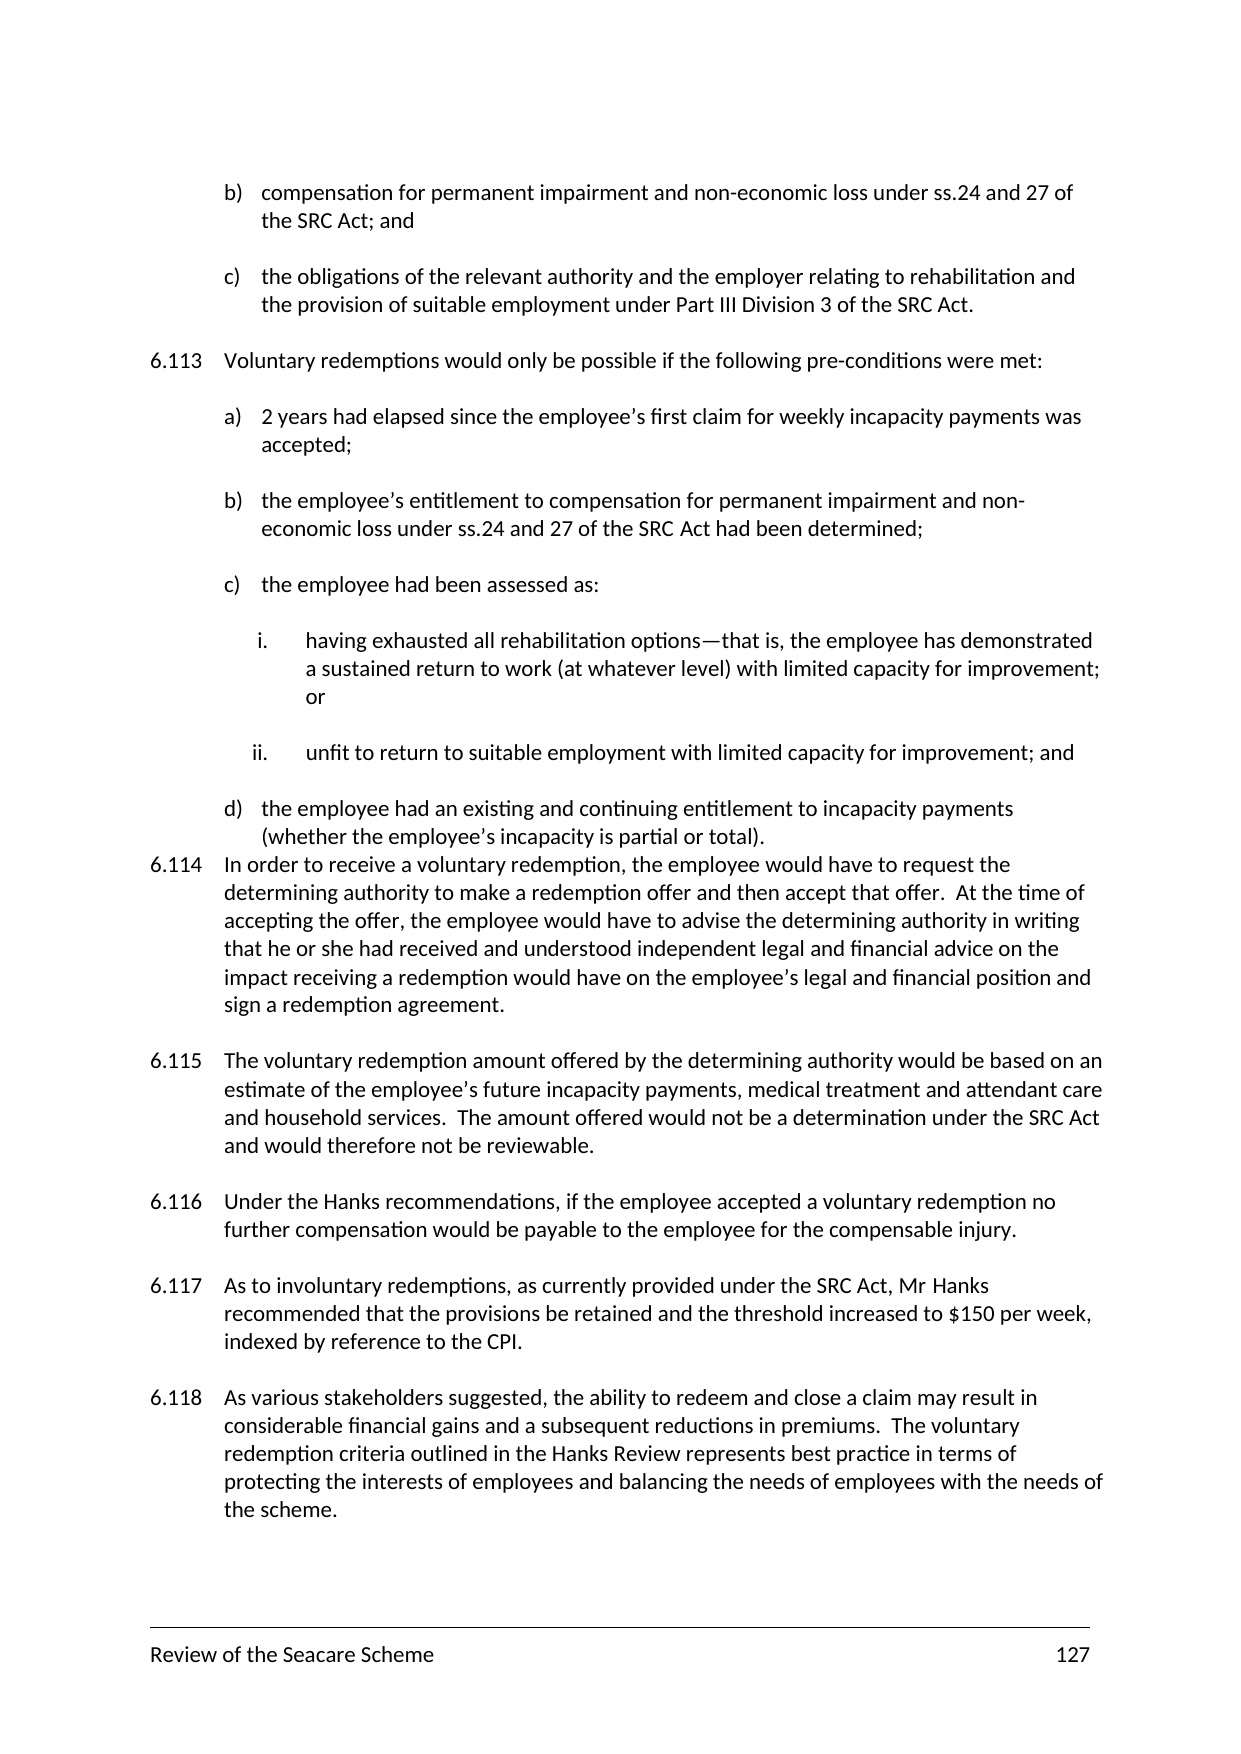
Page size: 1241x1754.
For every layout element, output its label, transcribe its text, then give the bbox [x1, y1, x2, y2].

list 2 years had elapsed since the employee’s first claim for weekly incapacity payments was accepted; [224, 402, 1105, 458]
list the employee had been assessed as: [224, 570, 1105, 598]
list compensation for permanent impairment and non-economic loss under ss.24 and 27 of the SRC Act; and [224, 178, 1105, 234]
list the employee’s entitlement to compensation for permanent impairment and non-economic loss under ss.24 and 27 of the SRC Act had been determined; [224, 486, 1105, 542]
list having exhausted all rehabilitation options—that is, the employee has demonstrated a sustained return to work (at whatever level) with limited capacity for improvement; or [268, 626, 1105, 710]
list As various stakeholders suggested, the ability to redeem and close a claim may result in considerable financial gains and a subsequent reductions in premiums. The voluntary redemption criteria outlined in the Hanks Review represents best practice in terms of protecting the interests of employees and balancing the needs of employees with the needs of the scheme. [150, 1383, 1105, 1523]
list the employee had an existing and continuing entitlement to incapacity payments (whether the employee’s incapacity is partial or total). [224, 794, 1105, 851]
list In order to receive a voluntary redemption, the employee would have to request the determining authority to make a redemption offer and then accept that offer. At the time of accepting the offer, the employee would have to advise the determining authority in writing that he or she had received and understood independent legal and financial advice on the impact receiving a redemption would have on the employee’s legal and financial position and sign a redemption agreement. [150, 851, 1105, 1019]
list the obligations of the relevant authority and the employer relating to rehabilitation and the provision of suitable employment under Part III Division 3 of the SRC Act. [224, 262, 1105, 318]
list As to involuntary redemptions, as currently provided under the SRC Act, Mr Hanks recommended that the provisions be retained and the threshold increased to $150 per week, indexed by reference to the CPI. [150, 1271, 1105, 1355]
list unfit to return to suitable employment with limited capacity for improvement; and [268, 738, 1090, 766]
list The voluntary redemption amount offered by the determining authority would be based on an estimate of the employee’s future incapacity payments, medical treatment and attendant care and household services. The amount offered would not be a determination under the SRC Act and would therefore not be reviewable. [150, 1047, 1105, 1159]
list Under the Hanks recommendations, if the employee accepted a voluntary redemption no further compensation would be payable to the employee for the compensable injury. [150, 1187, 1105, 1243]
list Voluntary redemptions would only be possible if the following pre-conditions were met: [150, 346, 1105, 374]
